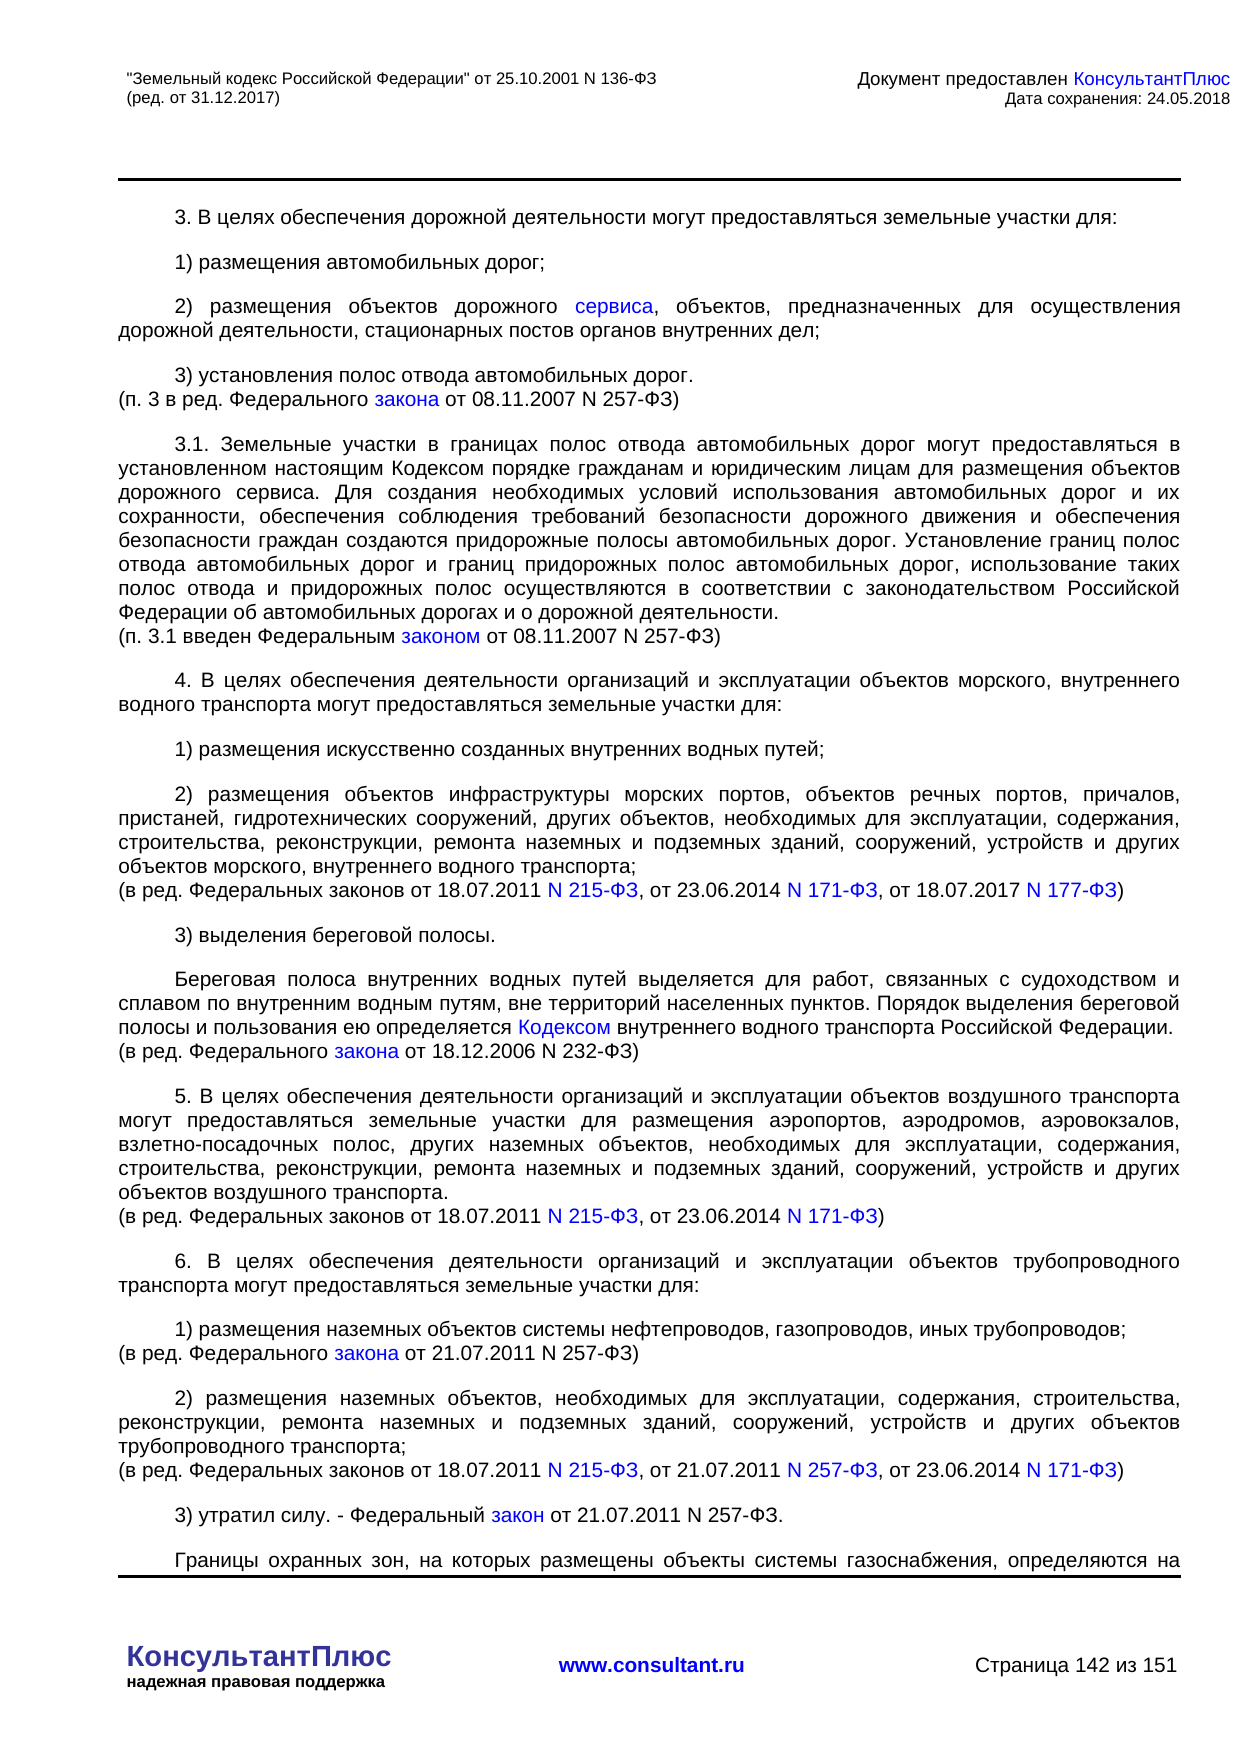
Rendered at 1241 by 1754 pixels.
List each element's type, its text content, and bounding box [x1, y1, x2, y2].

text 3) установления полос отвода автомобильных дорог. [118, 363, 1181, 387]
text 1) размещения наземных объектов системы нефтепроводов, газопроводов, иных трубопроводов; [118, 1317, 1181, 1341]
text 3) утратил силу. - Федеральный закон от 21.07.2011 N 257-ФЗ. [118, 1503, 1181, 1527]
text 1) размещения искусственно созданных внутренних водных путей; [118, 737, 1181, 761]
text (в ред. Федерального закона от 21.07.2011 N 257-ФЗ) [118, 1341, 1181, 1365]
text 2) размещения наземных объектов, необходимых для эксплуатации, содержания, строительства, реконструкции, ремонта наземных и подземных зданий, сооружений, устройств и других объектов трубопроводного транспорта; [118, 1386, 1181, 1458]
text 3. В целях обеспечения дорожной деятельности могут предоставляться земельные участки для: [118, 205, 1181, 229]
text 4. В целях обеспечения деятельности организаций и эксплуатации объектов морского, внутреннего водного транспорта могут предоставляться земельные участки для: [118, 668, 1181, 716]
text (п. 3.1 введен Федеральным законом от 08.11.2007 N 257-ФЗ) [118, 623, 1181, 647]
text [118, 1547, 1181, 1571]
text 2) размещения объектов дорожного сервиса, объектов, предназначенных для осуществления дорожной деятельности, стационарных постов органов внутренних дел; [118, 294, 1181, 342]
text 1) размещения автомобильных дорог; [118, 249, 1181, 273]
text 6. В целях обеспечения деятельности организаций и эксплуатации объектов трубопроводного транспорта могут предоставляться земельные участки для: [118, 1248, 1181, 1296]
text 3) выделения береговой полосы. [118, 922, 1181, 946]
text 2) размещения объектов инфраструктуры морских портов, объектов речных портов, причалов, пристаней, гидротехнических сооружений, других объектов, необходимых для эксплуатации, содержания, строительства, реконструкции, ремонта наземных и подземных зданий, сооружений, устройств и других объектов морского, внутреннего водного транспорта; [118, 782, 1181, 878]
text 3.1. Земельные участки в границах полос отвода автомобильных дорог могут предоставляться в установленном настоящим Кодексом порядке гражданам и юридическим лицам для размещения объектов дорожного сервиса. Для создания необходимых условий использования автомобильных дорог и их сохранности, обеспечения соблюдения требований безопасности дорожного движения и обеспечения безопасности граждан создаются придорожные полосы автомобильных дорог. Установление границ полос отвода автомобильных дорог и границ придорожных полос автомобильных дорог, использование таких полос отвода и придорожных полос осуществляются в соответствии с законодательством Российской Федерации об автомобильных дорогах и о дорожной деятельности. [118, 432, 1181, 623]
text 5. В целях обеспечения деятельности организаций и эксплуатации объектов воздушного транспорта могут предоставляться земельные участки для размещения аэропортов, аэродромов, аэровокзалов, взлетно-посадочных полос, других наземных объектов, необходимых для эксплуатации, содержания, строительства, реконструкции, ремонта наземных и подземных зданий, сооружений, устройств и других объектов воздушного транспорта. [118, 1084, 1181, 1204]
text (в ред. Федеральных законов от 18.07.2011 N 215-ФЗ, от 23.06.2014 N 171-ФЗ) [118, 1204, 1181, 1228]
text (в ред. Федеральных законов от 18.07.2011 N 215-ФЗ, от 23.06.2014 N 171-ФЗ, от 18.07.2017 N 177-ФЗ) [118, 878, 1181, 902]
text (в ред. Федерального закона от 18.12.2006 N 232-ФЗ) [118, 1039, 1181, 1063]
text Береговая полоса внутренних водных путей выделяется для работ, связанных с судоходством и сплавом по внутренним водным путям, вне территорий населенных пунктов. Порядок выделения береговой полосы и пользования ею определяется Кодексом внутреннего водного транспорта Российской Федерации. [118, 967, 1181, 1039]
text (п. 3 в ред. Федерального закона от 08.11.2007 N 257-ФЗ) [118, 387, 1181, 411]
text (в ред. Федеральных законов от 18.07.2011 N 215-ФЗ, от 21.07.2011 N 257-ФЗ, от 23.06.2014 N 171-ФЗ) [118, 1458, 1181, 1482]
